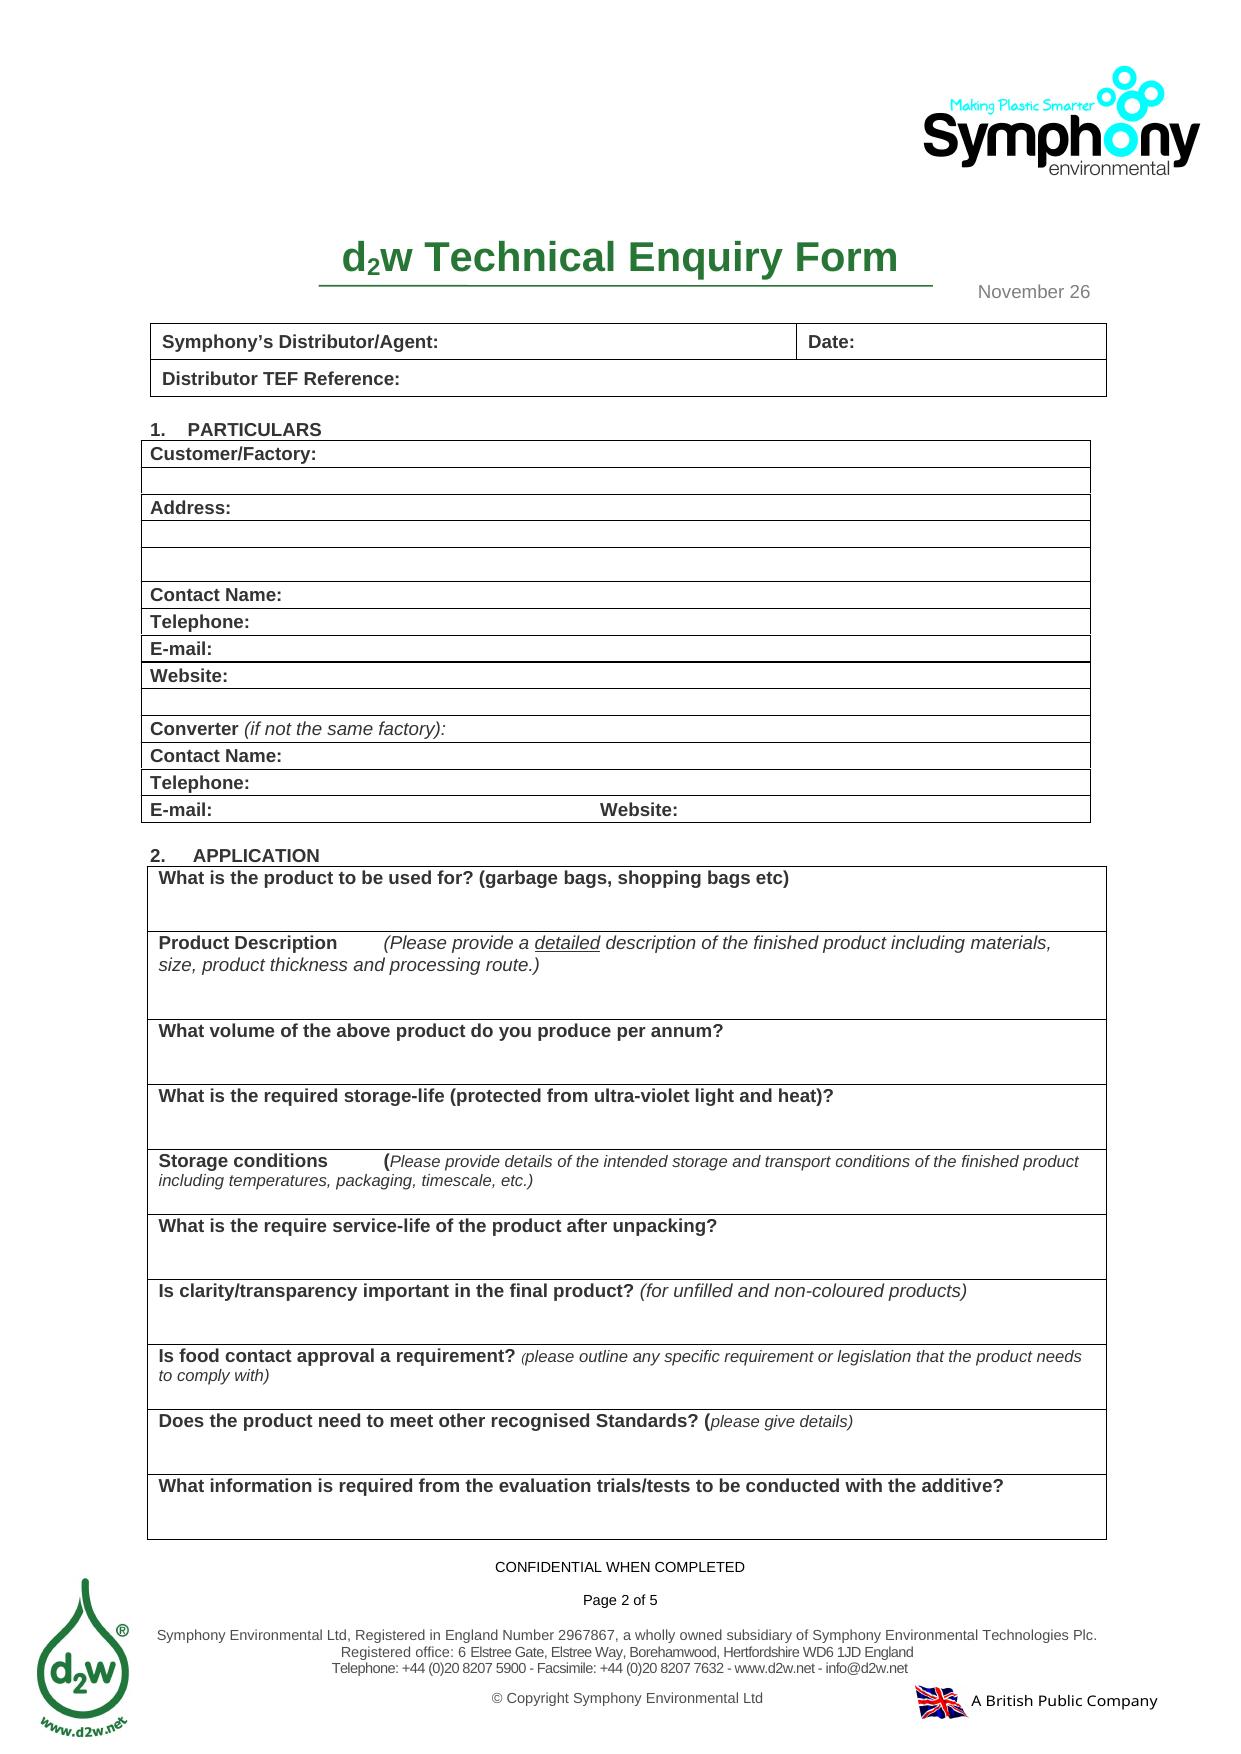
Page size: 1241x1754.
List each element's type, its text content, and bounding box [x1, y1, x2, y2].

text Website: [142, 663, 1090, 688]
table_cell Does the product need to meet other recognised Standards? (please give details) [148, 1410, 1106, 1473]
text Telephone: [142, 609, 1090, 634]
text E-mail: [142, 636, 1090, 661]
list APPLICATION [150, 844, 1090, 866]
table_cell What is the required storage-life (protected from ultra-violet light and heat)? [148, 1085, 1106, 1148]
text Contact Name: [142, 582, 1090, 608]
text Customer/Factory: [142, 441, 1090, 467]
table_header Symphony’s Distributor/Agent: [151, 324, 796, 359]
text Converter (if not the same factory): [142, 716, 1090, 742]
list PARTICULARS [150, 418, 1090, 440]
table_cell What volume of the above product do you produce per annum? [148, 1020, 1106, 1083]
picture [915, 1685, 970, 1719]
table_cell Storage conditions (Please provide details of the intended storage and transport conditions of the finished product including temperatures, packaging, timescale, etc.) [148, 1150, 1106, 1213]
text Contact Name: [142, 743, 1090, 768]
text E-mail: Website: [142, 796, 1090, 822]
text Address: [142, 495, 1090, 520]
table_cell What is the require service-life of the product after unpacking? [148, 1215, 1106, 1278]
table_cell Product Description (Please provide a detailed description of the finished product including materials, size, product thickness and processing route.) [148, 932, 1106, 1018]
text January 17 [150, 281, 1090, 302]
text d2w Technical Enquiry Form [150, 233, 1090, 281]
table_cell Is food contact approval a requirement? (please outline any specific requirement or legislation that the product needs to comply with) [148, 1345, 1106, 1408]
table_cell Is clarity/transparency important in the final product? (for unfilled and non-coloured products) [148, 1280, 1106, 1343]
table_header What is the product to be used for? (garbage bags, shopping bags etc) [148, 867, 1106, 931]
picture [28, 1574, 134, 1739]
table_header Date: [797, 324, 1106, 359]
picture [890, 32, 1223, 209]
table_cell Distributor TEF Reference: [151, 360, 1106, 396]
text Telephone: [142, 770, 1090, 795]
table_cell What information is required from the evaluation trials/tests to be conducted with the additive? [148, 1475, 1106, 1538]
